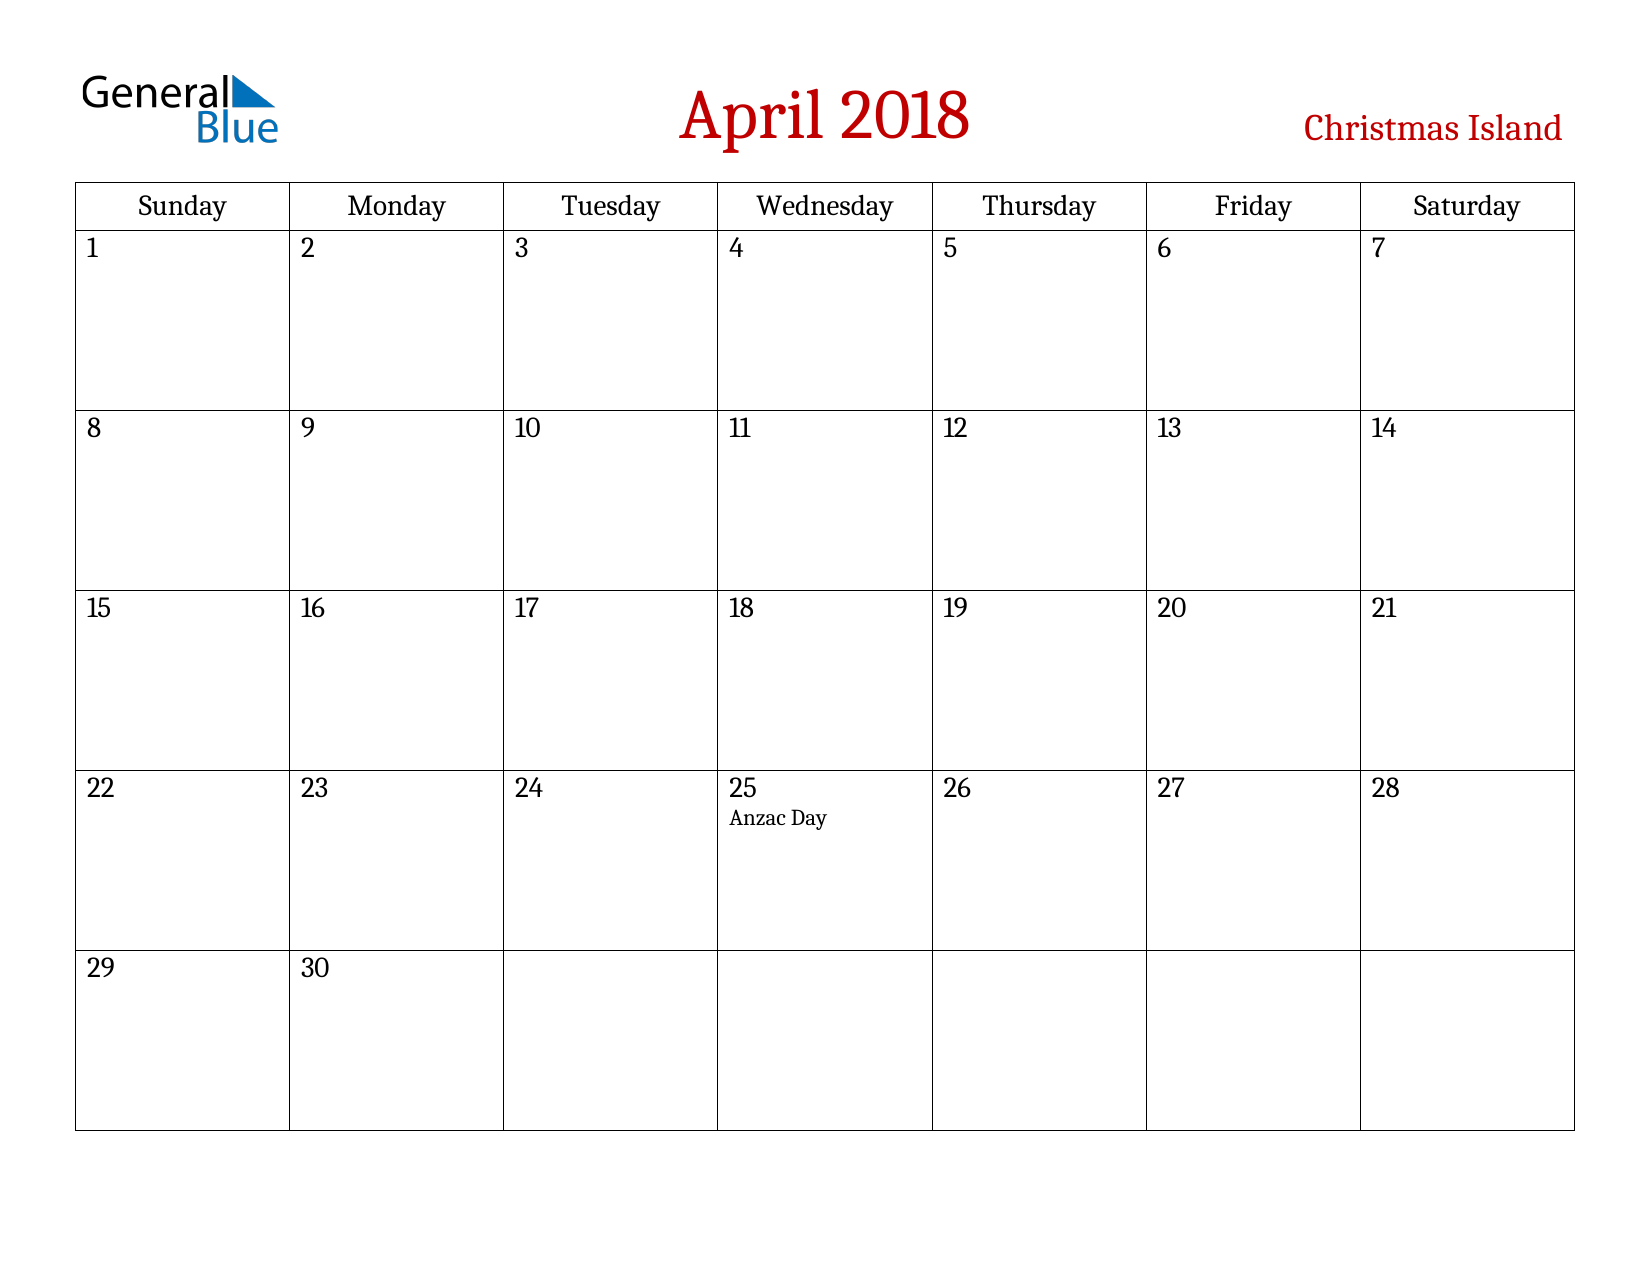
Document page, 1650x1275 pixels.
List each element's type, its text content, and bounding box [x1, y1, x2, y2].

table_cell 19 [933, 591, 1146, 625]
table_cell [718, 951, 932, 985]
table_cell [504, 985, 717, 1130]
table_cell 21 [1361, 591, 1574, 625]
table_cell [933, 805, 1146, 950]
table_cell 2 [290, 231, 503, 264]
table_cell [290, 625, 503, 770]
table_cell Saturday [1361, 183, 1574, 230]
table_cell [1361, 265, 1574, 410]
table_cell [1361, 951, 1574, 985]
table_cell [504, 951, 717, 985]
table_cell 1 [76, 231, 289, 264]
table_cell 5 [933, 231, 1146, 264]
table_cell 24 [504, 771, 717, 805]
table_cell [76, 985, 289, 1130]
table_cell 27 [1147, 771, 1360, 805]
table_cell [1147, 985, 1360, 1130]
table_cell [718, 265, 932, 410]
table_cell [718, 625, 932, 770]
table_cell 13 [1147, 411, 1360, 444]
table_cell Monday [290, 183, 503, 230]
picture [82, 75, 278, 143]
table_header April 2018 [504, 75, 1146, 182]
table_cell [933, 951, 1146, 985]
table_cell 6 [1147, 231, 1360, 264]
table_cell [1361, 805, 1574, 950]
table_cell Thursday [933, 183, 1146, 230]
table_cell 10 [504, 411, 717, 444]
table_cell Tuesday [504, 183, 717, 230]
table_cell [504, 805, 717, 950]
table_cell 9 [290, 411, 503, 444]
table_cell [933, 265, 1146, 410]
table_cell Friday [1147, 183, 1360, 230]
table_cell 25 [718, 771, 932, 805]
table_cell [76, 805, 289, 950]
table_header Christmas Island [1146, 75, 1574, 182]
table_cell [1361, 625, 1574, 770]
table_cell 12 [933, 411, 1146, 444]
table_cell [1147, 951, 1360, 985]
table_cell [504, 445, 717, 590]
table_cell [1147, 625, 1360, 770]
table_cell [76, 625, 289, 770]
table_cell 17 [504, 591, 717, 625]
table_header [76, 75, 503, 182]
table_cell [1361, 985, 1574, 1130]
table_cell 8 [76, 411, 289, 444]
table_cell 14 [1361, 411, 1574, 444]
table_cell [504, 265, 717, 410]
table_cell [1147, 445, 1360, 590]
table_cell [933, 985, 1146, 1130]
table_cell [290, 265, 503, 410]
table_cell 22 [76, 771, 289, 805]
table_cell 29 [76, 951, 289, 985]
table_cell [933, 445, 1146, 590]
table_cell [290, 985, 503, 1130]
table_cell [76, 265, 289, 410]
table_cell Wednesday [718, 183, 932, 230]
table_cell 26 [933, 771, 1146, 805]
table_cell 11 [718, 411, 932, 444]
table_cell [933, 625, 1146, 770]
table_cell [1147, 805, 1360, 950]
table_cell [1361, 445, 1574, 590]
table_cell [718, 985, 932, 1130]
table_cell Sunday [76, 183, 289, 230]
table_cell 16 [290, 591, 503, 625]
table_cell 20 [1147, 591, 1360, 625]
table_cell [290, 445, 503, 590]
table_cell 18 [718, 591, 932, 625]
table_cell 3 [504, 231, 717, 264]
table_cell 15 [76, 591, 289, 625]
table_cell 30 [290, 951, 503, 985]
table_cell 4 [718, 231, 932, 264]
table_cell 23 [290, 771, 503, 805]
table_cell Anzac Day [718, 805, 932, 950]
table_cell [718, 445, 932, 590]
table_cell [504, 625, 717, 770]
table_cell 28 [1361, 771, 1574, 805]
table_cell [76, 445, 289, 590]
table_cell [290, 805, 503, 950]
table_cell [1147, 265, 1360, 410]
table_cell 7 [1361, 231, 1574, 264]
